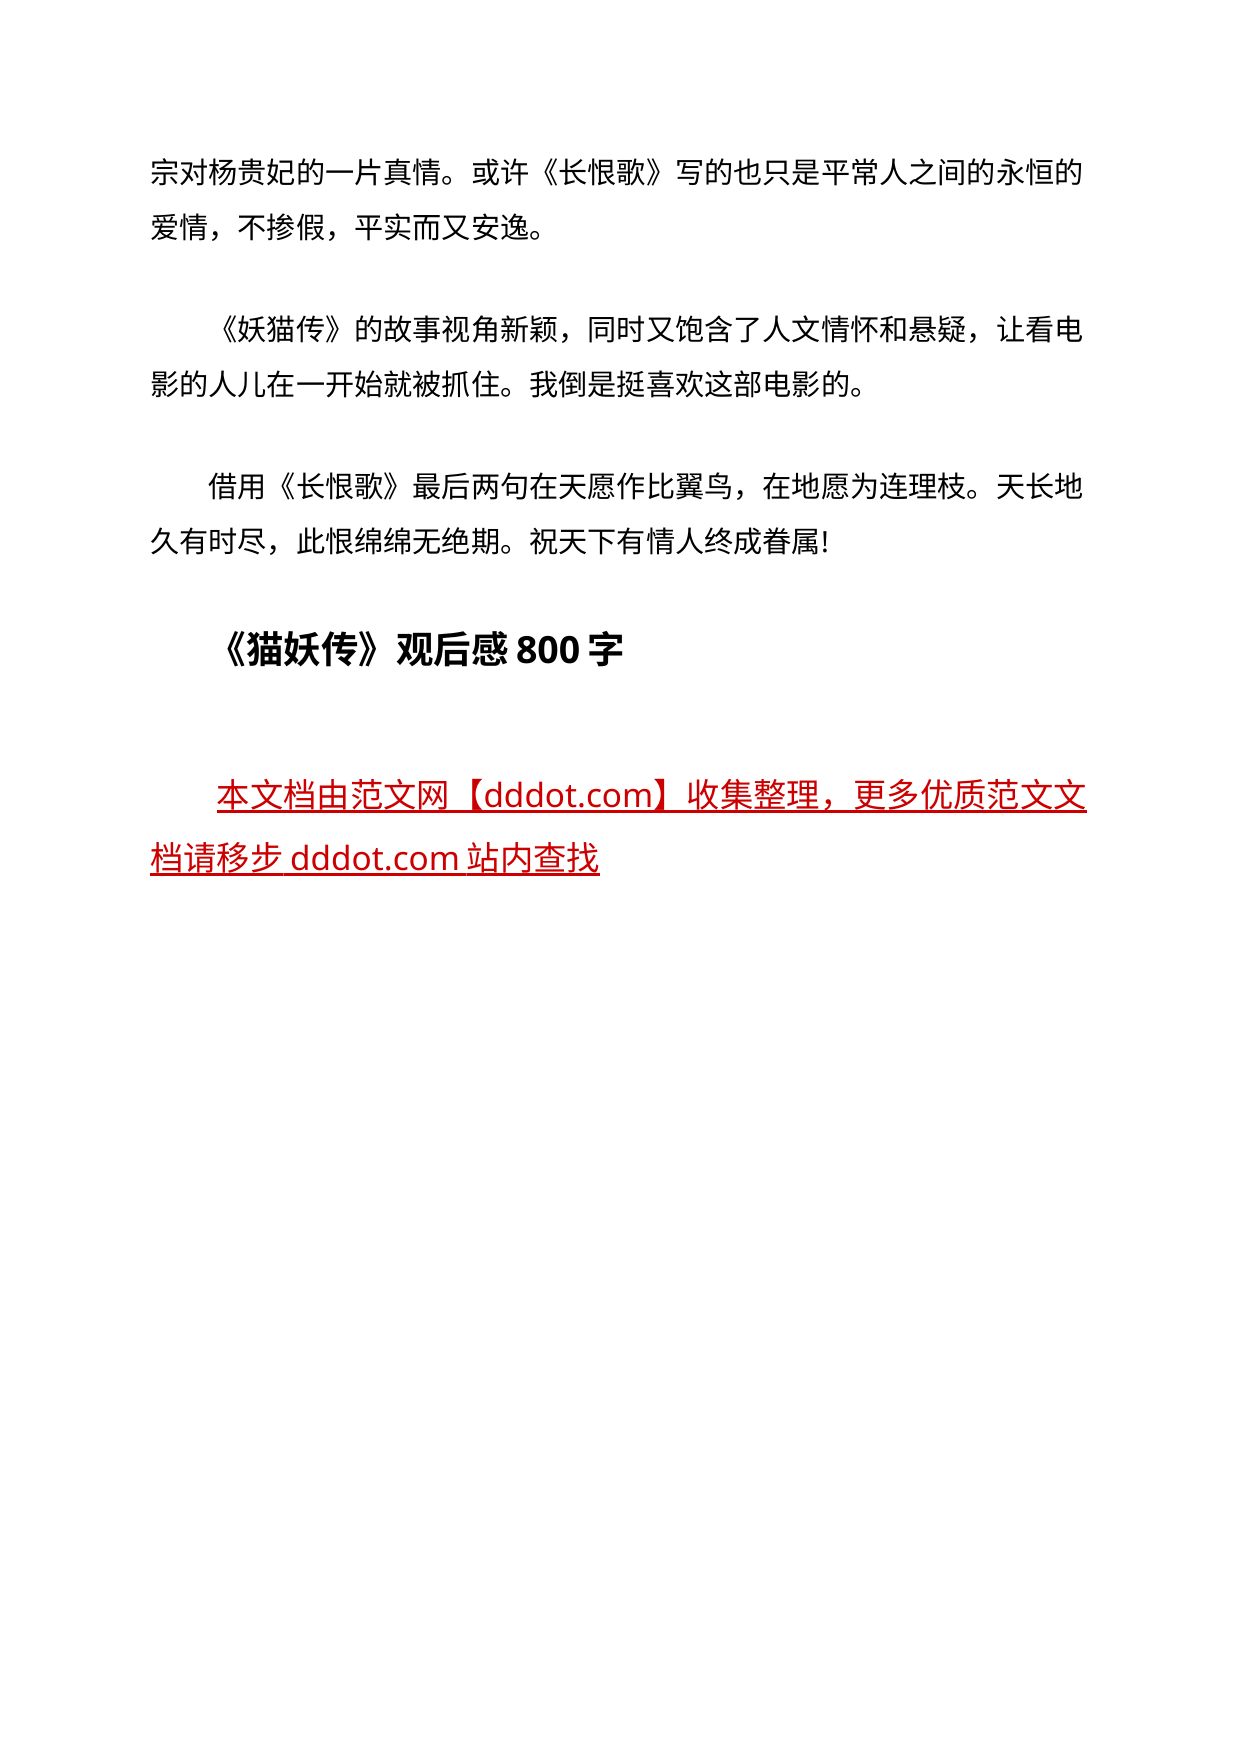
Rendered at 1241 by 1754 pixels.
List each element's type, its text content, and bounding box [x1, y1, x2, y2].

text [150, 150, 1090, 247]
text 《妖猫传》的故事视角新颖，同时又饱含了人文情怀和悬疑，让看电影的人儿在一开始就被抓住。我倒是挺喜欢这部电影的。 [150, 307, 1090, 404]
text 本文档由范文网【dddot.com】收集整理，更多优质范文文档请移步dddot.com站内查找 [150, 769, 1090, 880]
text 《猫妖传》观后感800字 [150, 620, 1090, 675]
text 借用《长恨歌》最后两句在天愿作比翼鸟，在地愿为连理枝。天长地久有时尽，此恨绵绵无绝期。祝天下有情人终成眷属! [150, 463, 1090, 561]
